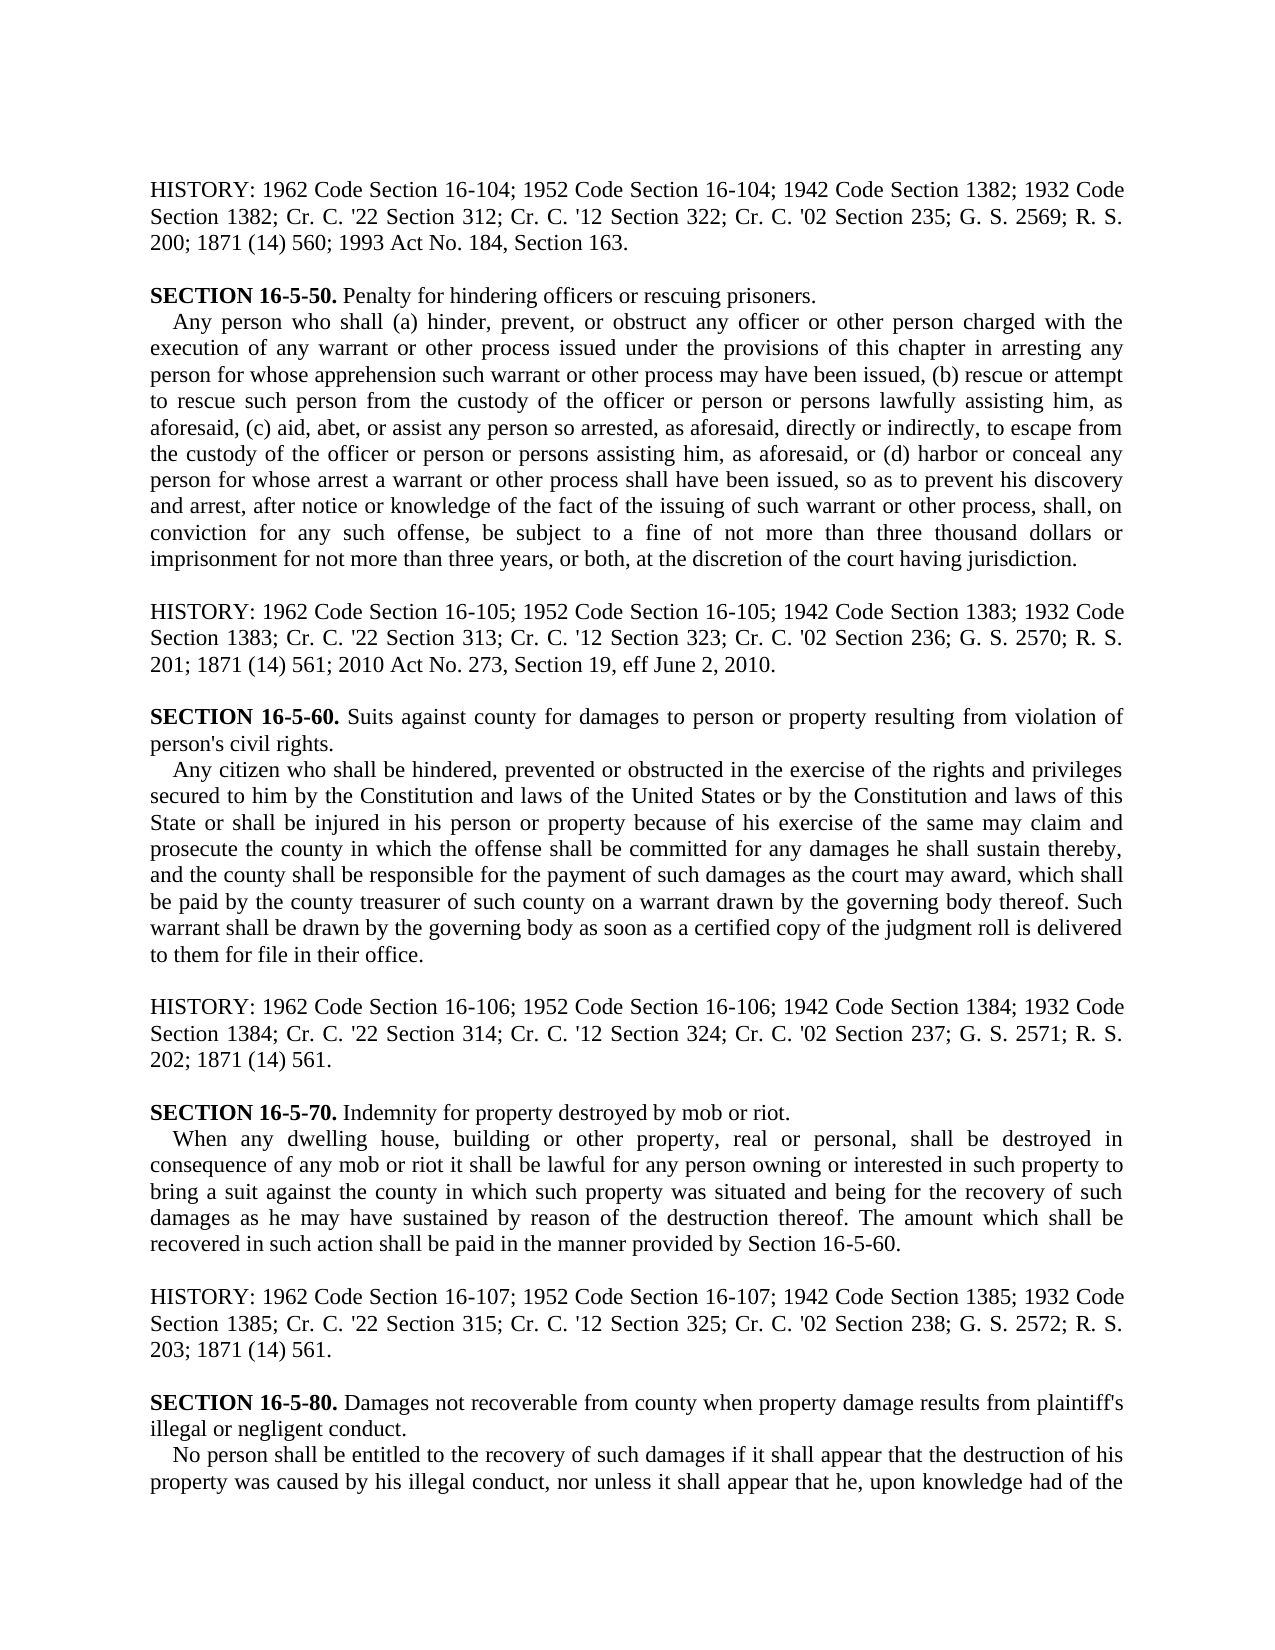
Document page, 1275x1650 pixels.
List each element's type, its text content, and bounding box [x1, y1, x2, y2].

text Any person who shall (a) hinder, prevent, or obstruct any officer or other person charged with the execution of any warrant or other process issued under the provisions of this chapter in arresting any person for whose apprehension such warrant or other process may have been issued, (b) rescue or attempt to rescue such person from the custody of the officer or person or persons lawfully assisting him, as aforesaid, (c) aid, abet, or assist any person so arrested, as aforesaid, directly or indirectly, to escape from the custody of the officer or person or persons assisting him, as aforesaid, or (d) harbor or conceal any person for whose arrest a warrant or other process shall have been issued, so as to prevent his discovery and arrest, after notice or knowledge of the fact of the issuing of such warrant or other process, shall, on conviction for any such offense, be subject to a fine of not more than three thousand dollars or imprisonment for not more than three years, or both, at the discretion of the court having jurisdiction. [150, 308, 1125, 572]
text SECTION 16-5-70. Indemnity for property destroyed by mob or riot. [150, 1099, 1125, 1125]
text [150, 1441, 1125, 1494]
text HISTORY: 1962 Code Section 16-105; 1952 Code Section 16-105; 1942 Code Section 1383; 1932 Code Section 1383; Cr. C. '22 Section 313; Cr. C. '12 Section 323; Cr. C. '02 Section 236; G. S. 2570; R. S. 201; 1871 (14) 561; 2010 Act No. 273, Section 19, eff June 2, 2010. [150, 598, 1125, 677]
text HISTORY: 1962 Code Section 16-107; 1952 Code Section 16-107; 1942 Code Section 1385; 1932 Code Section 1385; Cr. C. '22 Section 315; Cr. C. '12 Section 325; Cr. C. '02 Section 238; G. S. 2572; R. S. 203; 1871 (14) 561. [150, 1283, 1125, 1362]
text When any dwelling house, building or other property, real or personal, shall be destroyed in consequence of any mob or riot it shall be lawful for any person owning or interested in such property to bring a suit against the county in which such property was situated and being for the recovery of such damages as he may have sustained by reason of the destruction thereof. The amount which shall be recovered in such action shall be paid in the manner provided by Section 16-5-60. [150, 1125, 1125, 1257]
text HISTORY: 1962 Code Section 16-104; 1952 Code Section 16-104; 1942 Code Section 1382; 1932 Code Section 1382; Cr. C. '22 Section 312; Cr. C. '12 Section 322; Cr. C. '02 Section 235; G. S. 2569; R. S. 200; 1871 (14) 560; 1993 Act No. 184, Section 163. [150, 176, 1125, 255]
text SECTION 16-5-50. Penalty for hindering officers or rescuing prisoners. [150, 282, 1125, 308]
text SECTION 16-5-60. Suits against county for damages to person or property resulting from violation of person's civil rights. [150, 703, 1125, 756]
text HISTORY: 1962 Code Section 16-106; 1952 Code Section 16-106; 1942 Code Section 1384; 1932 Code Section 1384; Cr. C. '22 Section 314; Cr. C. '12 Section 324; Cr. C. '02 Section 237; G. S. 2571; R. S. 202; 1871 (14) 561. [150, 993, 1125, 1072]
text SECTION 16-5-80. Damages not recoverable from county when property damage results from plaintiff's illegal or negligent conduct. [150, 1389, 1125, 1441]
text Any citizen who shall be hindered, prevented or obstructed in the exercise of the rights and privileges secured to him by the Constitution and laws of the United States or by the Constitution and laws of this State or shall be injured in his person or property because of his exercise of the same may claim and prosecute the county in which the offense shall be committed for any damages he shall sustain thereby, and the county shall be responsible for the payment of such damages as the court may award, which shall be paid by the county treasurer of such county on a warrant drawn by the governing body thereof. Such warrant shall be drawn by the governing body as soon as a certified copy of the judgment roll is delivered to them for file in their office. [150, 756, 1125, 967]
